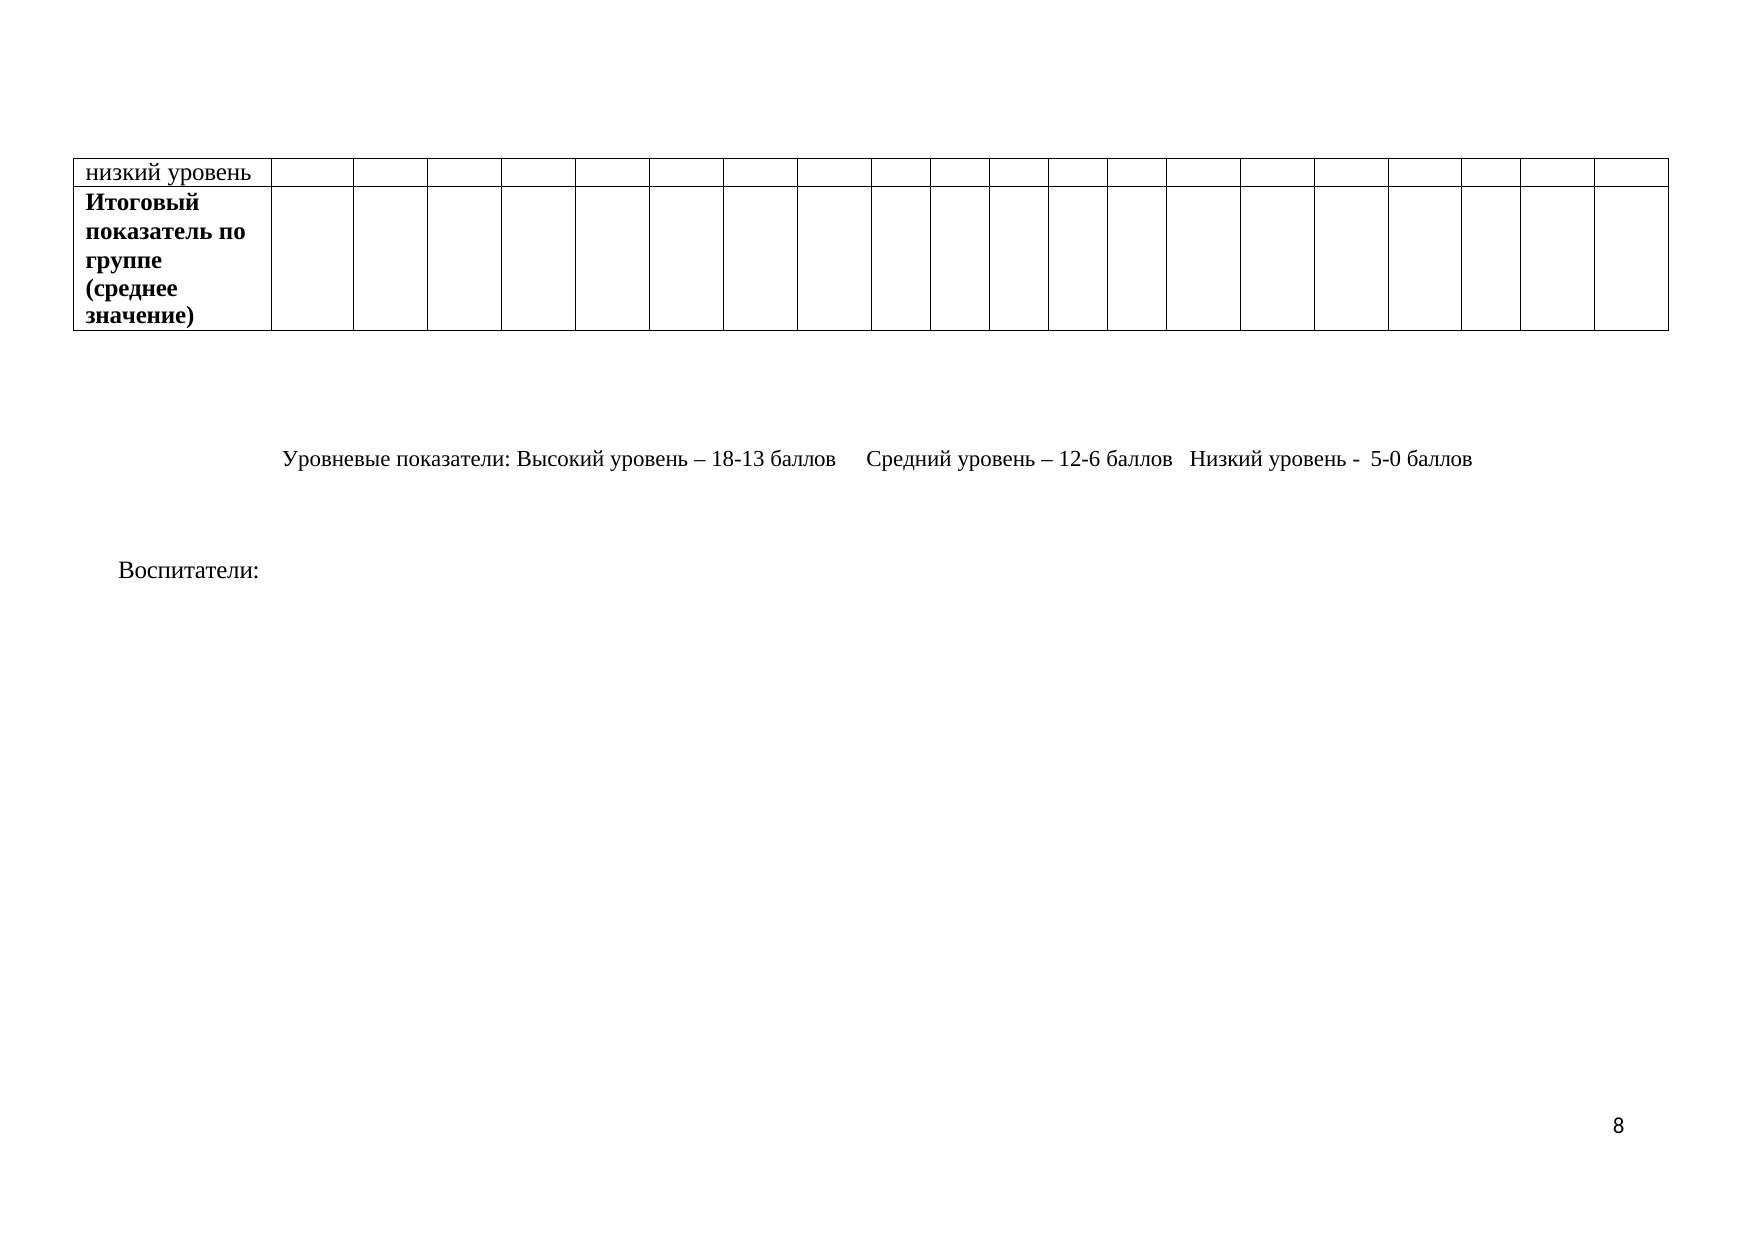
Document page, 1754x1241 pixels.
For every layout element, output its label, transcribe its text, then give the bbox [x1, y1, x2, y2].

table_cell [502, 187, 575, 330]
text Воспитатели: [118, 555, 1754, 584]
table_header [1167, 159, 1240, 186]
table_cell [1595, 187, 1668, 330]
table_cell [724, 187, 797, 330]
table_header [1108, 159, 1166, 186]
table_header [1521, 159, 1594, 186]
table_header [354, 159, 427, 186]
table_header [1462, 159, 1520, 186]
table_header низкий уровень [74, 159, 271, 186]
table_cell [354, 187, 427, 330]
table_header [1241, 159, 1314, 186]
table_cell [1167, 187, 1240, 330]
table_cell [1108, 187, 1166, 330]
table_cell [931, 187, 989, 330]
table_cell [1049, 187, 1107, 330]
table_cell [872, 187, 930, 330]
table_cell [428, 187, 501, 330]
table_header [272, 159, 353, 186]
table_cell [1521, 187, 1594, 330]
table_cell Итоговый показатель по группе (среднее значение) [74, 187, 271, 330]
table_cell [990, 187, 1048, 330]
table_header [1049, 159, 1107, 186]
table_header [798, 159, 871, 186]
text Уровневые показатели: Высокий уровень – 18-13 баллов Средний уровень – 12-6 баллов Низкий уровень - 5-0 баллов [31, 445, 1723, 471]
table_header [1389, 159, 1461, 186]
table_header [576, 159, 649, 186]
table_header [931, 159, 989, 186]
table_cell [576, 187, 649, 330]
table_header [502, 159, 575, 186]
table_header [1315, 159, 1388, 186]
table_header [724, 159, 797, 186]
table_header [650, 159, 723, 186]
table_header [990, 159, 1048, 186]
table_cell [650, 187, 723, 330]
table_cell [272, 187, 353, 330]
table_header [1595, 159, 1668, 186]
table_header [872, 159, 930, 186]
table_header [428, 159, 501, 186]
table_cell [1241, 187, 1314, 330]
table_cell [1315, 187, 1388, 330]
table_cell [798, 187, 871, 330]
table_cell [1462, 187, 1520, 330]
table_cell [1389, 187, 1461, 330]
